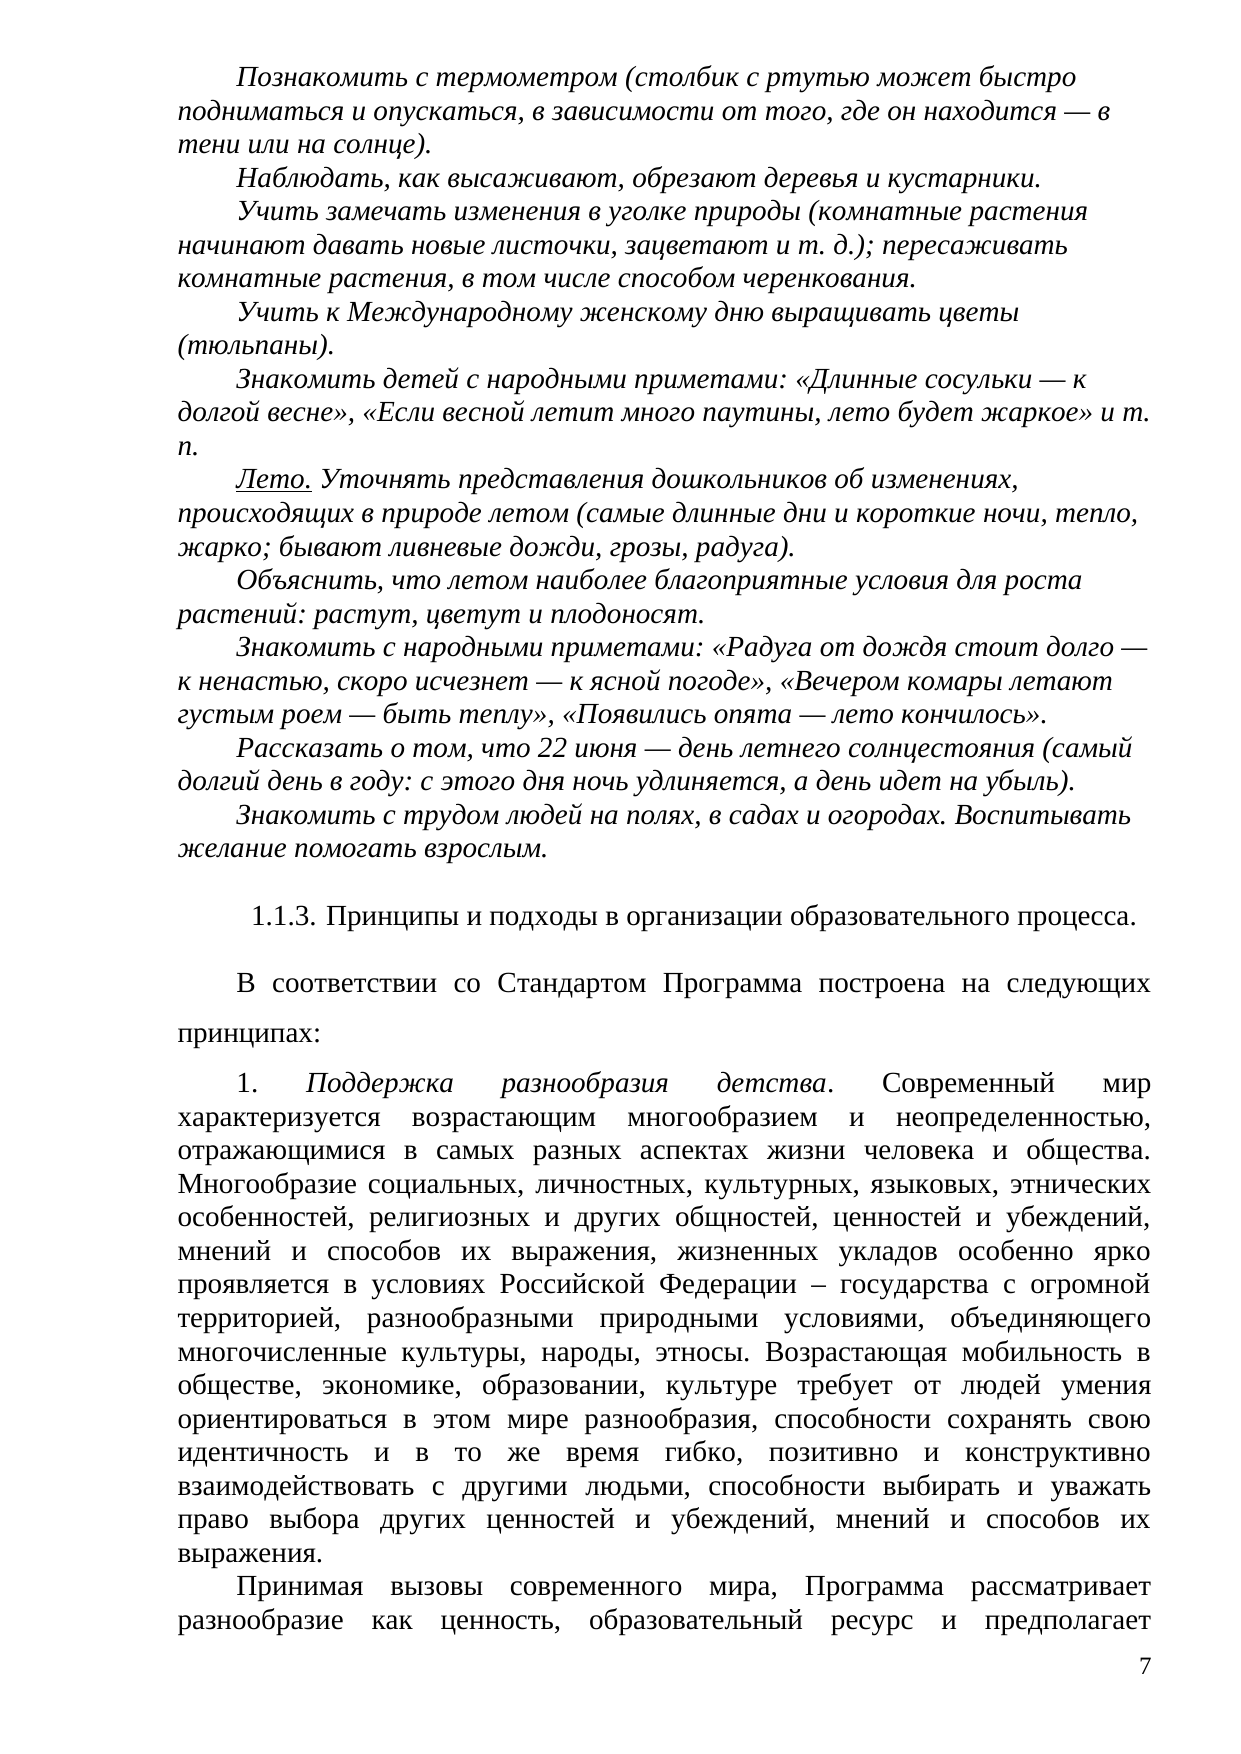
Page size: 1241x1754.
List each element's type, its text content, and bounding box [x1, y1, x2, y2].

text 1. Поддержка разнообразия детства. Современный мир характеризуется возрастающим многообразием и неопределенностью, отражающимися в самых разных аспектах жизни человека и общества. Многообразие социальных, личностных, культурных, языковых, этнических особенностей, религиозных и других общностей, ценностей и убеждений, мнений и способов их выражения, жизненных укладов особенно ярко проявляется в условиях Российской Федерации – государства с огромной территорией, разнообразными природными условиями, объединяющего многочисленные культуры, народы, этносы. Возрастающая мобильность в обществе, экономике, образовании, культуре требует от людей умения ориентироваться в этом мире разнообразия, способности сохранять свою идентичность и в то же время гибко, позитивно и конструктивно взаимодействовать с другими людьми, способности выбирать и уважать право выбора других ценностей и убеждений, мнений и способов их выражения. [177, 1065, 1152, 1568]
text Наблюдать, как высаживают, обрезают деревья и кустарники. [177, 160, 1152, 193]
text Учить замечать изменения в уголке природы (комнатные растения начинают давать новые листочки, зацветают и т. д.); пересаживать комнатные растения, в том числе способом черенкования. [177, 193, 1152, 294]
text Рассказать о том, что 22 июня — день летнего солнцестояния (самый долгий день в году: с этого дня ночь удлиняется, а день идет на убыль). [177, 730, 1152, 797]
text В соответствии со Стандартом Программа построена на следующих принципах: [177, 965, 1152, 1048]
text Объяснить, что летом наиболее благоприятные условия для роста растений: растут, цветут и плодоносят. [177, 562, 1152, 629]
text Познакомить с термометром (столбик с ртутью может быстро подниматься и опускаться, в зависимости от того, где он находится — в тени или на солнце). [177, 59, 1152, 160]
text Знакомить с народными приметами: «Радуга от дождя стоит долго — к ненастью, скоро исчезнет — к ясной погоде», «Вечером комары летают густым роем — быть теплу», «Появились опята — лето кончилось». [177, 629, 1152, 730]
text Лето. Уточнять представления дошкольников об изменениях, происходящих в природе летом (самые длинные дни и короткие ночи, тепло, жарко; бывают ливневые дожди, грозы, радуга). [177, 462, 1152, 562]
text Знакомить детей с народными приметами: «Длинные сосульки — к долгой весне», «Если весной летит много паутины, лето будет жаркое» и т. п. [177, 361, 1152, 462]
list Принципы и подходы в организации образовательного процесса. [236, 898, 1152, 931]
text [177, 1568, 1152, 1636]
text Учить к Международному женскому дню выращивать цветы (тюльпаны). [177, 294, 1152, 361]
text Знакомить с трудом людей на полях, в садах и огородах. Воспитывать желание помогать взрослым. [177, 797, 1152, 864]
